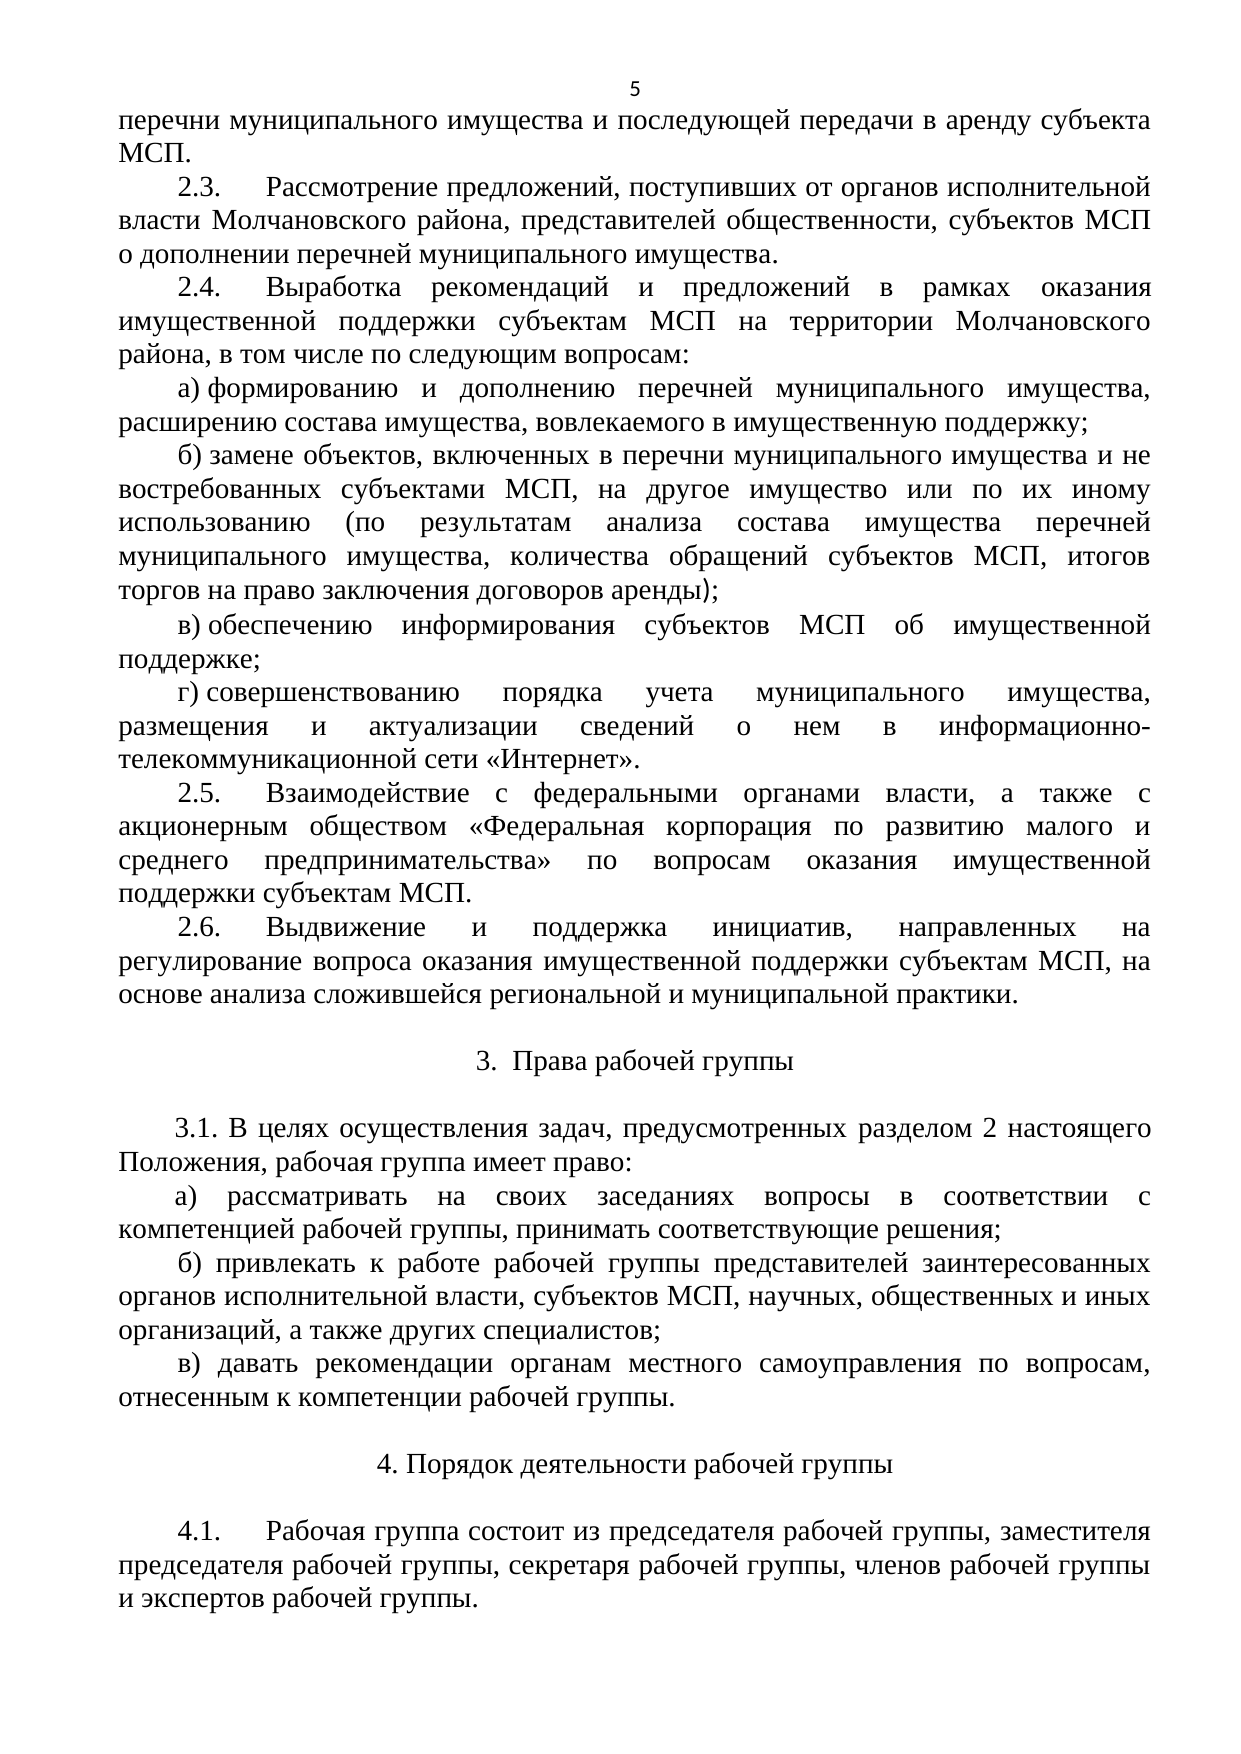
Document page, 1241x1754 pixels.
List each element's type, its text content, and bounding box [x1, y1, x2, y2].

text в) обеспечению информирования субъектов МСП об имущественной поддержке; [118, 607, 1152, 674]
text а) формированию и дополнению перечней муниципального имущества, расширению состава имущества, вовлекаемого в имущественную поддержку; [118, 370, 1152, 437]
text г) совершенствованию порядка учета муниципального имущества, размещения и актуализации сведений о нем в информационно-телекоммуникационной сети «Интернет». [118, 674, 1152, 775]
text 2.3. Рассмотрение предложений, поступивших от органов исполнительной власти Молчановского района, представителей общественности, субъектов МСП о дополнении перечней муниципального имущества. [118, 169, 1152, 269]
text 3.1. В целях осуществления задач, предусмотренных разделом 2 настоящего Положения, рабочая группа имеет право: [118, 1111, 1152, 1178]
text 2.4. Выработка рекомендаций и предложений в рамках оказания имущественной поддержки субъектам МСП на территории Молчановского района, в том числе по следующим вопросам: [118, 269, 1152, 370]
text 3. Права рабочей группы [118, 1043, 1152, 1077]
text 2.5. Взаимодействие с федеральными органами власти, а также с акционерным обществом «Федеральная корпорация по развитию малого и среднего предпринимательства» по вопросам оказания имущественной поддержки субъектам МСП. [118, 775, 1152, 909]
text 4.1. Рабочая группа состоит из председателя рабочей группы, заместителя председателя рабочей группы, секретаря рабочей группы, членов рабочей группы и экспертов рабочей группы. [118, 1513, 1152, 1614]
text а) рассматривать на своих заседаниях вопросы в соответствии с компетенцией рабочей группы, принимать соответствующие решения; [118, 1178, 1152, 1245]
text 4. Порядок деятельности рабочей группы [118, 1446, 1152, 1480]
text б) замене объектов, включенных в перечни муниципального имущества и не востребованных субъектами МСП, на другое имущество или по их иному использованию (по результатам анализа состава имущества перечней муниципального имущества, количества обращений субъектов МСП, итогов торгов на право заключения договоров аренды); [118, 437, 1152, 607]
text б) привлекать к работе рабочей группы представителей заинтересованных органов исполнительной власти, субъектов МСП, научных, общественных и иных организаций, а также других специалистов; [118, 1245, 1152, 1345]
text 2.6. Выдвижение и поддержка инициатив, направленных на регулирование вопроса оказания имущественной поддержки субъектам МСП, на основе анализа сложившейся региональной и муниципальной практики. [118, 909, 1152, 1010]
text в) давать рекомендации органам местного самоуправления по вопросам, отнесенным к компетенции рабочей группы. [118, 1345, 1152, 1412]
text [118, 102, 1152, 169]
